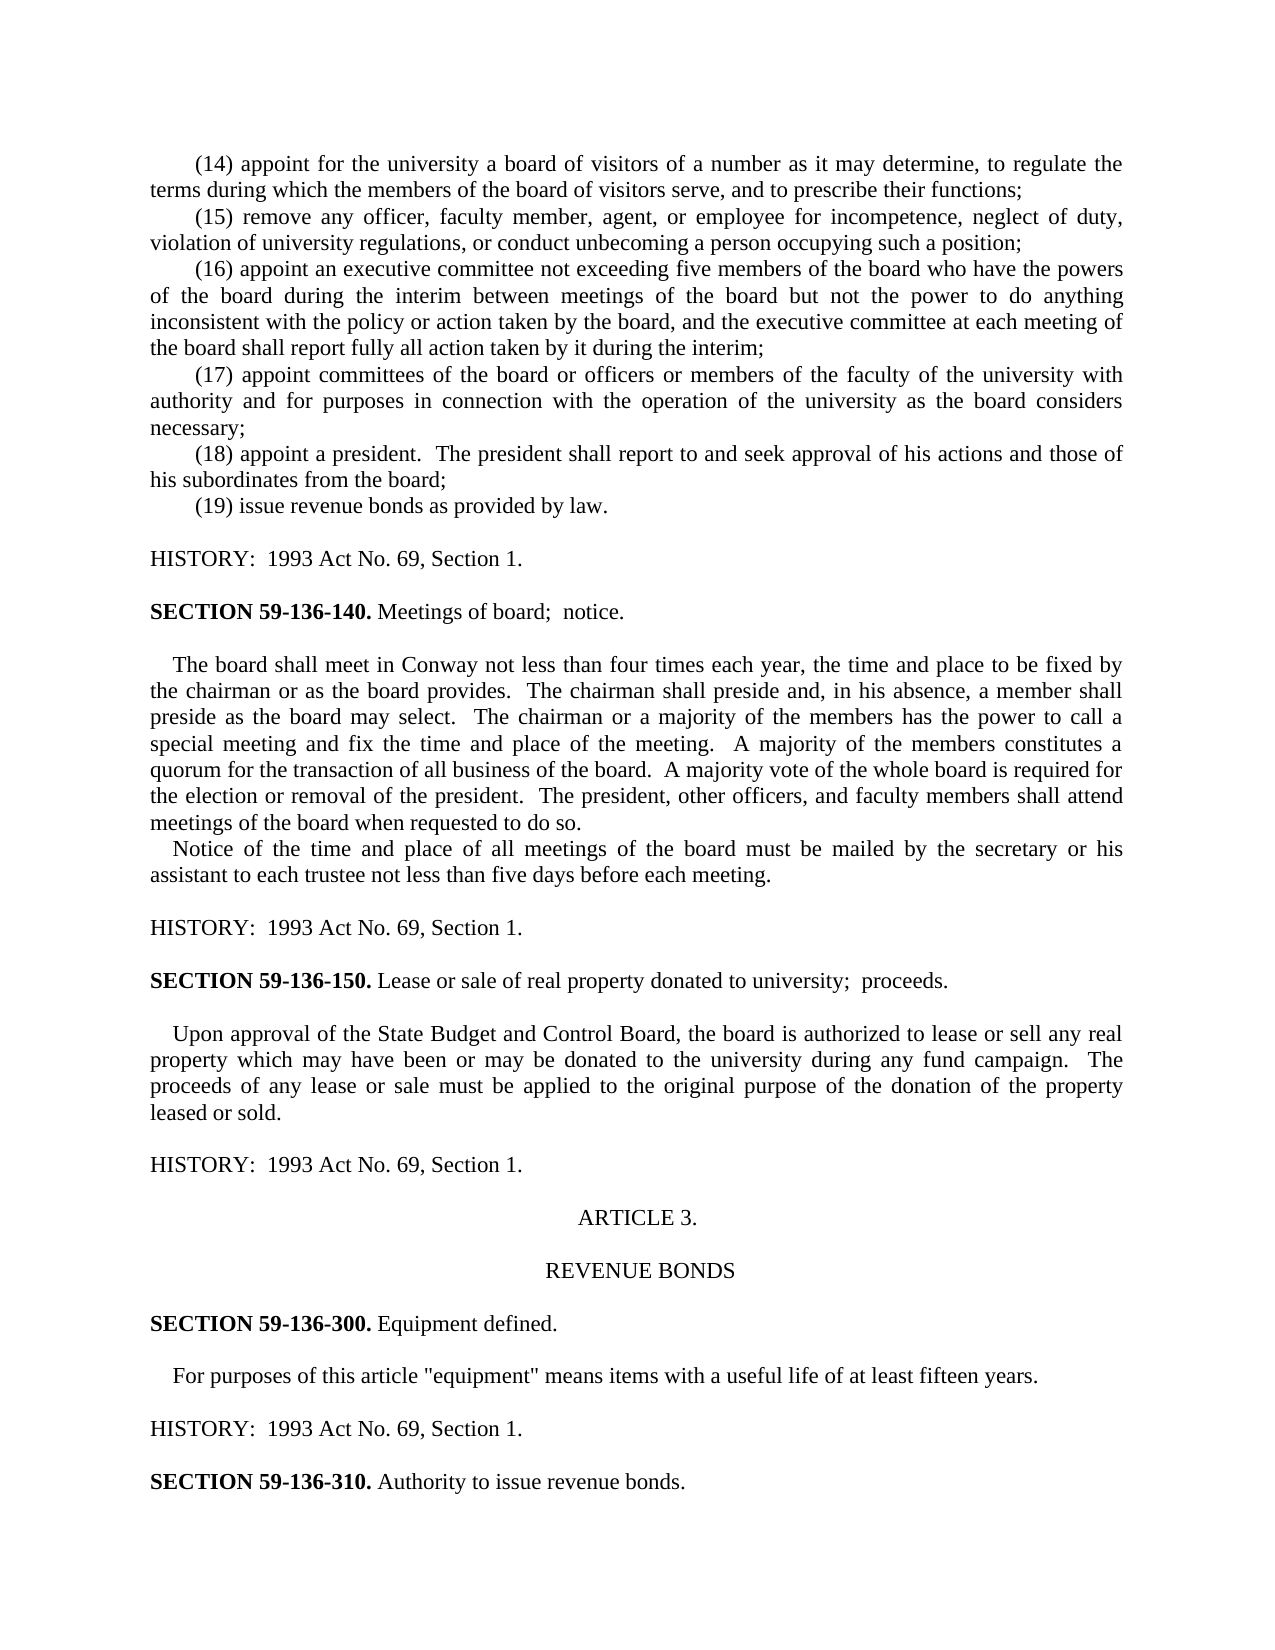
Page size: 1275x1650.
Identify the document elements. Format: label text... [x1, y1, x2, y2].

text (15) remove any officer, faculty member, agent, or employee for incompetence, neglect of duty, violation of university regulations, or conduct unbecoming a person occupying such a position; [150, 203, 1125, 255]
text The board shall meet in Conway not less than four times each year, the time and place to be fixed by the chairman or as the board provides. The chairman shall preside and, in his absence, a member shall preside as the board may select. The chairman or a majority of the members has the power to call a special meeting and fix the time and place of the meeting. A majority of the members constitutes a quorum for the transaction of all business of the board. A majority vote of the whole board is required for the election or removal of the president. The president, other officers, and faculty members shall attend meetings of the board when requested to do so. [150, 651, 1125, 835]
text REVENUE BONDS [150, 1257, 1125, 1283]
text HISTORY: 1993 Act No. 69, Section 1. [150, 1151, 1125, 1178]
text HISTORY: 1993 Act No. 69, Section 1. [150, 1415, 1125, 1441]
text HISTORY: 1993 Act No. 69, Section 1. [150, 914, 1125, 941]
text (14) appoint for the university a board of visitors of a number as it may determine, to regulate the terms during which the members of the board of visitors serve, and to prescribe their functions; [150, 150, 1125, 203]
text SECTION 59-136-310. Authority to issue revenue bonds. [150, 1468, 1125, 1494]
text (16) appoint an executive committee not exceeding five members of the board who have the powers of the board during the interim between meetings of the board but not the power to do anything inconsistent with the policy or action taken by the board, and the executive committee at each meeting of the board shall report fully all action taken by it during the interim; [150, 255, 1125, 361]
text (17) appoint committees of the board or officers or members of the faculty of the university with authority and for purposes in connection with the operation of the university as the board considers necessary; [150, 361, 1125, 440]
text SECTION 59-136-150. Lease or sale of real property donated to university; proceeds. [150, 967, 1125, 993]
text (18) appoint a president. The president shall report to and seek approval of his actions and those of his subordinates from the board; [150, 440, 1125, 493]
text Upon approval of the State Budget and Control Board, the board is authorized to lease or sell any real property which may have been or may be donated to the university during any fund campaign. The proceeds of any lease or sale must be applied to the original purpose of the donation of the property leased or sold. [150, 1020, 1125, 1125]
text Notice of the time and place of all meetings of the board must be mailed by the secretary or his assistant to each trustee not less than five days before each meeting. [150, 835, 1125, 888]
text SECTION 59-136-140. Meetings of board; notice. [150, 598, 1125, 624]
text For purposes of this article "equipment" means items with a useful life of at least fifteen years. [150, 1362, 1125, 1389]
text (19) issue revenue bonds as provided by law. [150, 493, 1125, 519]
text HISTORY: 1993 Act No. 69, Section 1. [150, 545, 1125, 572]
text SECTION 59-136-300. Equipment defined. [150, 1309, 1125, 1336]
text ARTICLE 3. [150, 1204, 1125, 1231]
